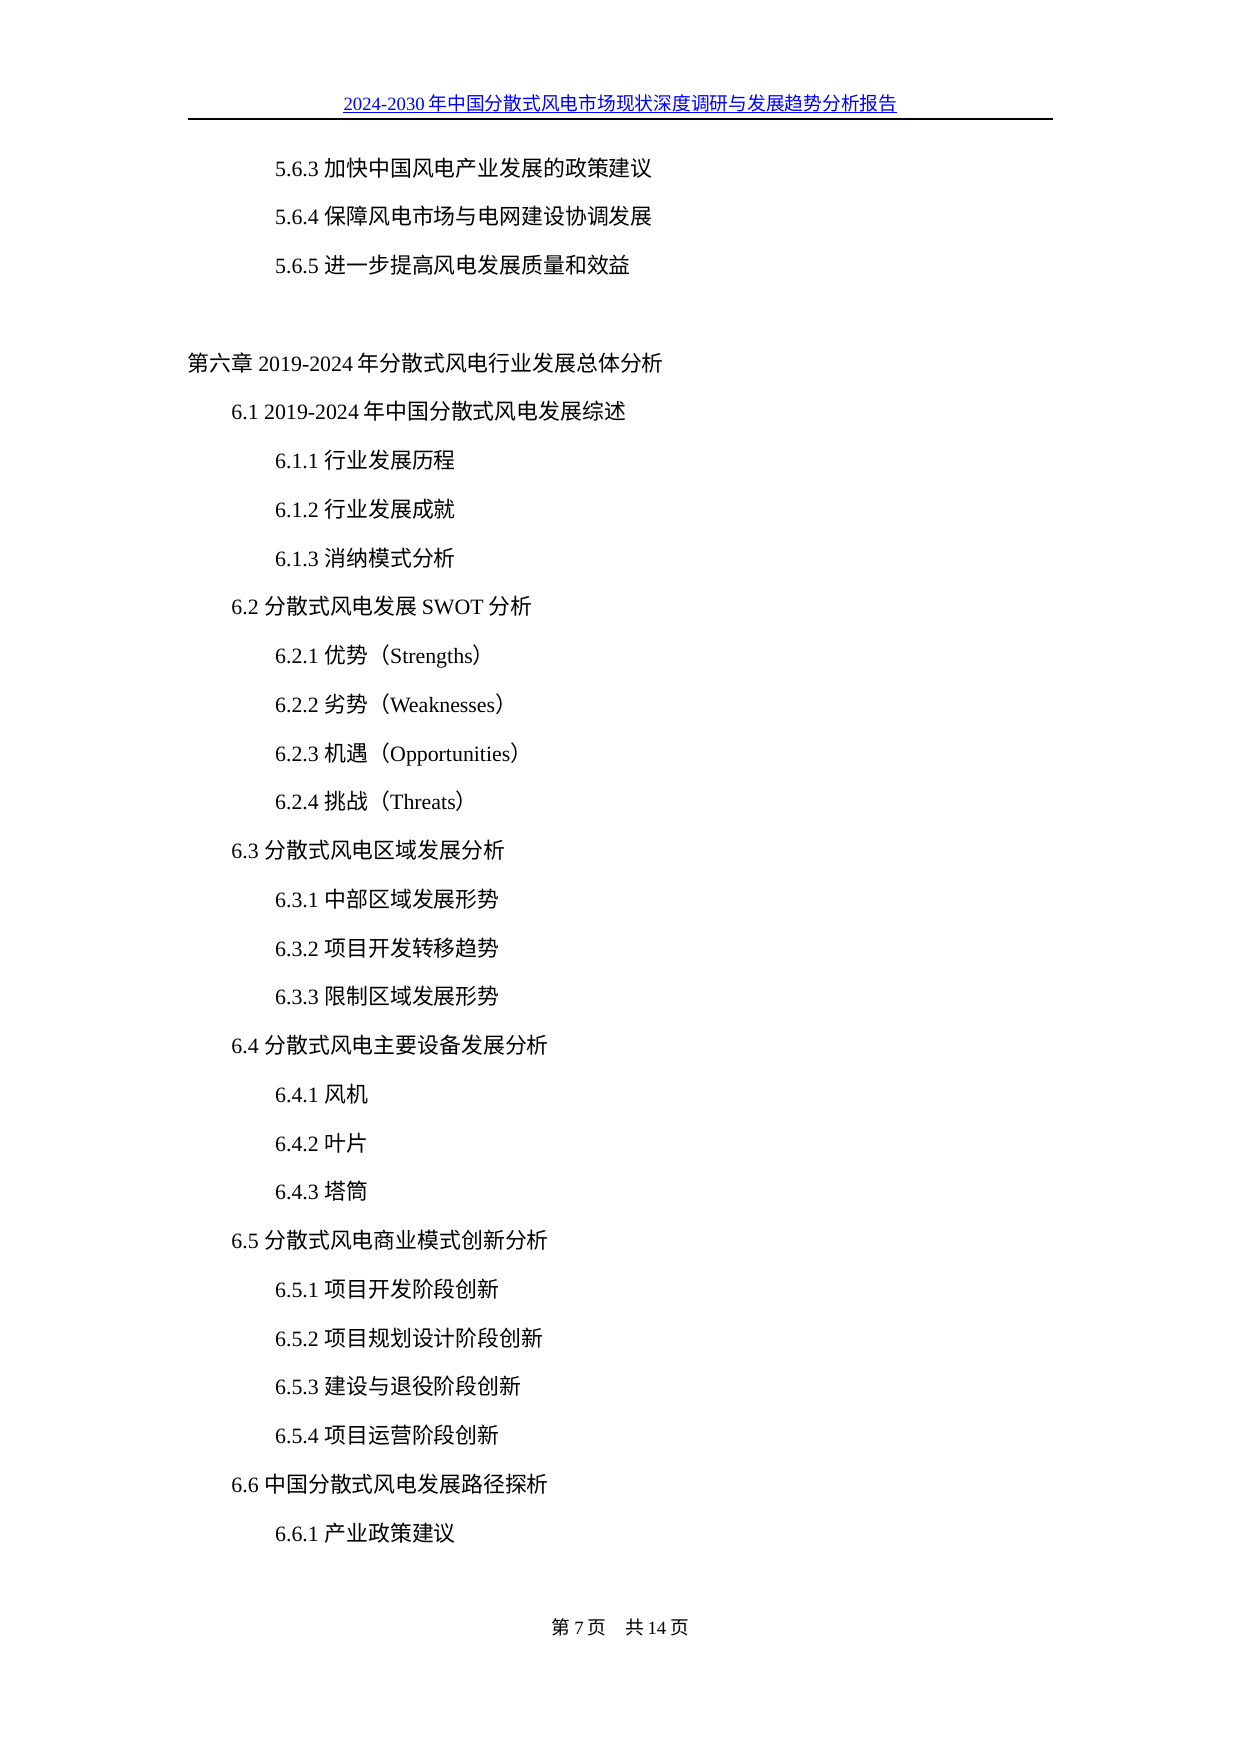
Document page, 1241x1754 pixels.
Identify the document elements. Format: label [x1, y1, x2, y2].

text [187, 150, 1053, 1548]
